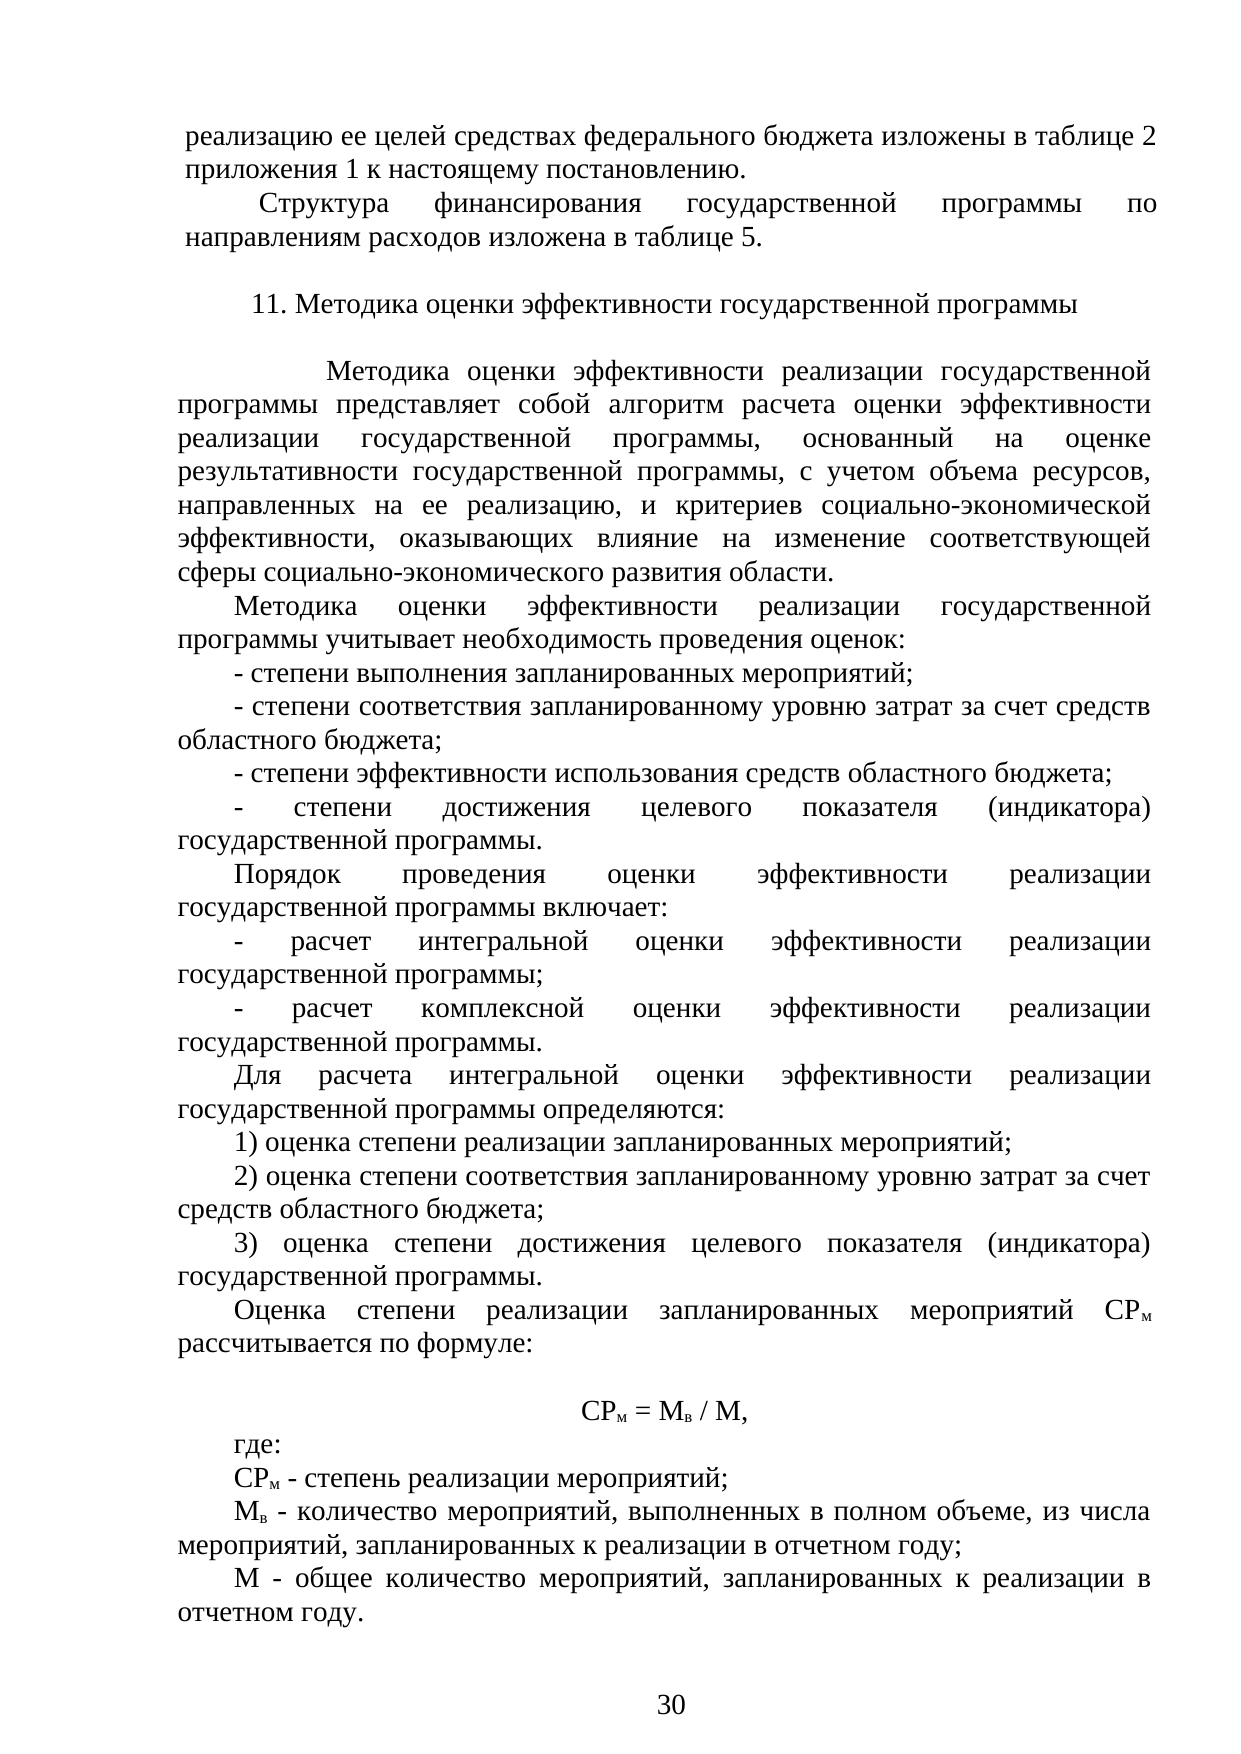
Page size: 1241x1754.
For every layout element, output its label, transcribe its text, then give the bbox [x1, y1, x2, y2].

text Методика оценки эффективности реализации государственной программы учитывает необходимость проведения оценок: [177, 588, 1152, 655]
text Оценка степени реализации запланированных мероприятий СРм рассчитывается по формуле: [177, 1292, 1152, 1359]
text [185, 118, 1158, 185]
text - степени выполнения запланированных мероприятий; [177, 655, 1152, 688]
text Методика оценки эффективности реализации государственной программы представляет собой алгоритм расчета оценки эффективности реализации государственной программы, основанный на оценке результативности государственной программы, с учетом объема ресурсов, направленных на ее реализацию, и критериев социально-экономической эффективности, оказывающих влияние на изменение соответствующей сферы социально-экономического развития области. [177, 353, 1152, 588]
text 2) оценка степени соответствия запланированному уровню затрат за счет средств областного бюджета; [177, 1158, 1152, 1225]
title 11. Методика оценки эффективности государственной программы [177, 286, 1152, 319]
text - степени соответствия запланированному уровню затрат за счет средств областного бюджета; [177, 688, 1152, 755]
text - расчет комплексной оценки эффективности реализации государственной программы. [177, 990, 1152, 1057]
text - расчет интегральной оценки эффективности реализации государственной программы; [177, 923, 1152, 990]
text 1) оценка степени реализации запланированных мероприятий; [177, 1124, 1152, 1158]
text Для расчета интегральной оценки эффективности реализации государственной программы определяются: [177, 1057, 1152, 1124]
text СРм - степень реализации мероприятий; [177, 1460, 1152, 1493]
text Структура финансирования государственной программы по направлениям расходов изложена в таблице 5. [185, 185, 1158, 252]
text М - общее количество мероприятий, запланированных к реализации в отчетном году. [177, 1560, 1152, 1627]
text - степени достижения целевого показателя (индикатора) государственной программы. [177, 789, 1152, 856]
text СРм = Мв / М, [177, 1393, 1152, 1426]
text 3) оценка степени достижения целевого показателя (индикатора) государственной программы. [177, 1225, 1152, 1292]
text Мв - количество мероприятий, выполненных в полном объеме, из числа мероприятий, запланированных к реализации в отчетном году; [177, 1493, 1152, 1560]
text Порядок проведения оценки эффективности реализации государственной программы включает: [177, 856, 1152, 923]
text где: [177, 1426, 1152, 1460]
text - степени эффективности использования средств областного бюджета; [177, 755, 1152, 789]
